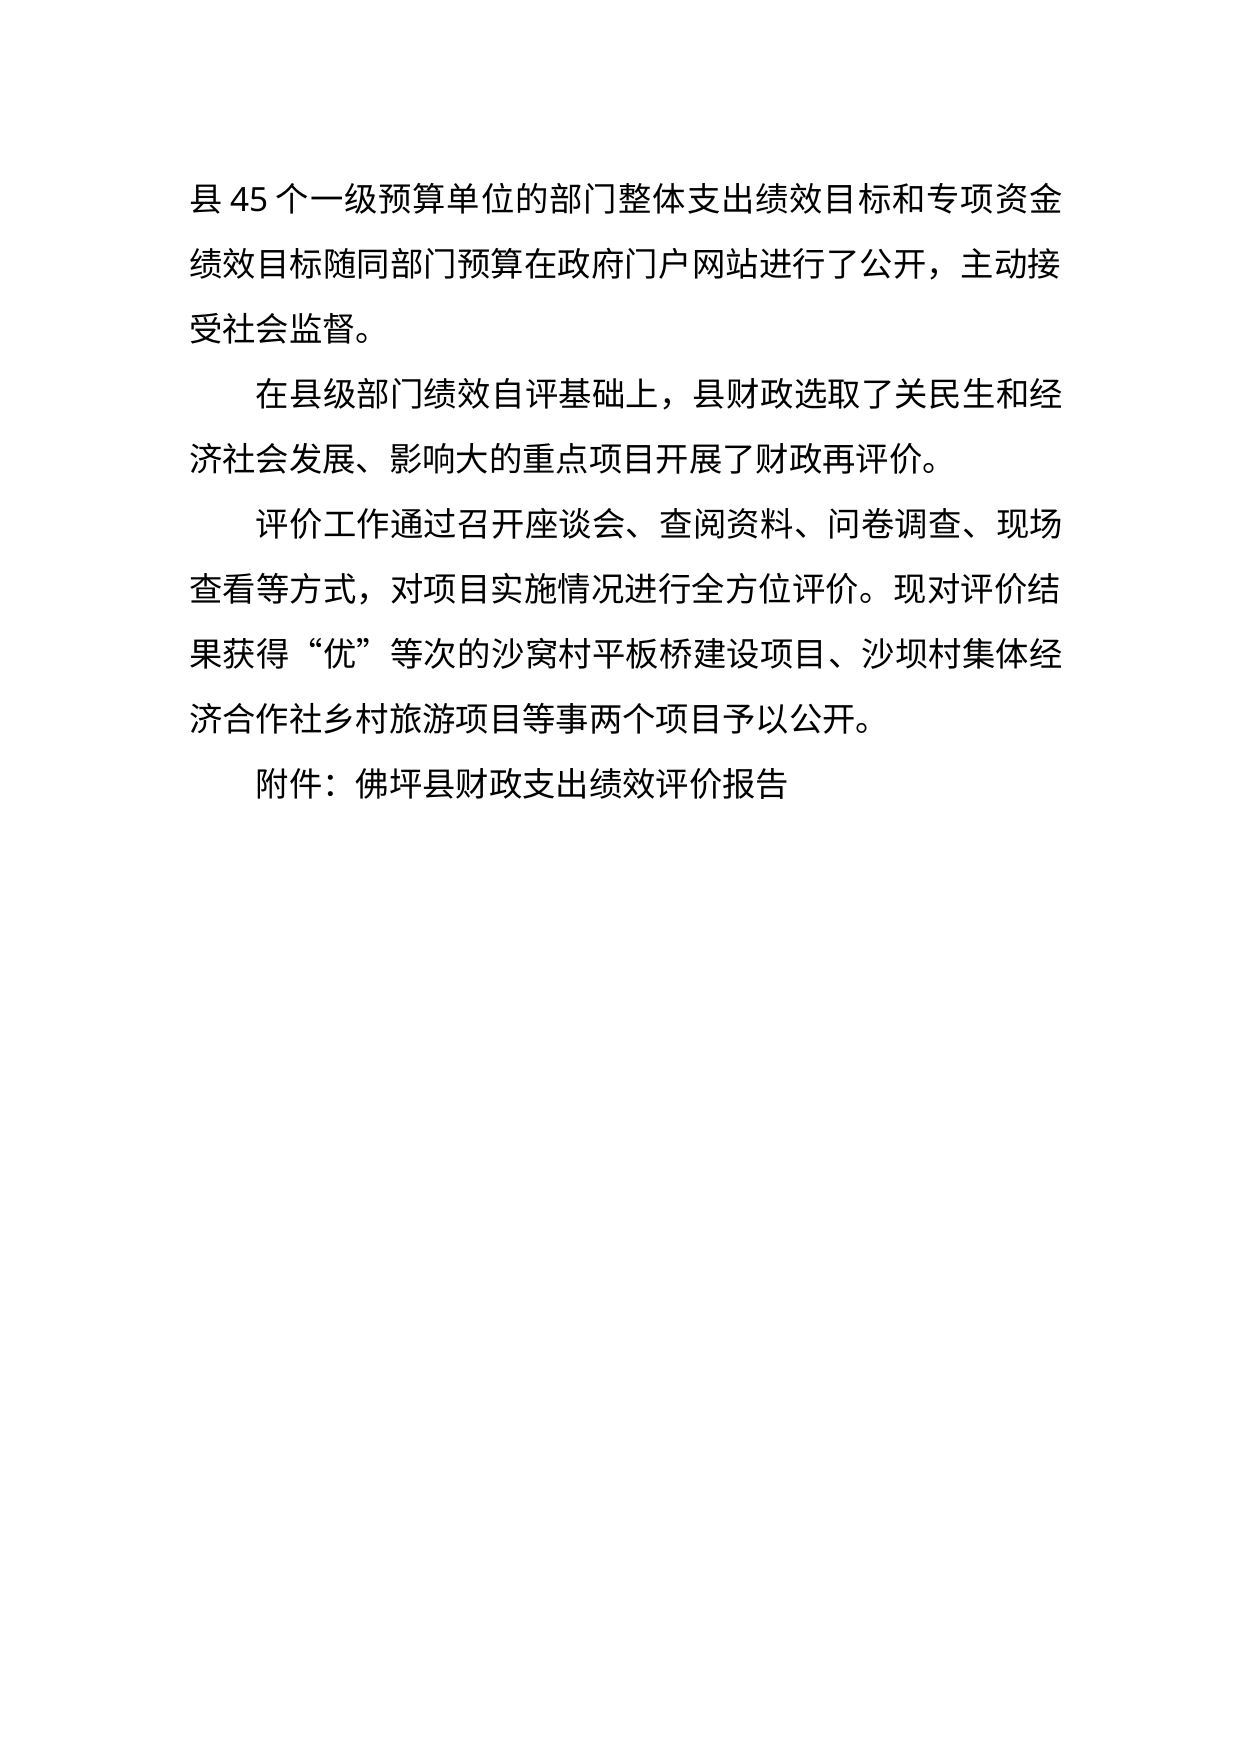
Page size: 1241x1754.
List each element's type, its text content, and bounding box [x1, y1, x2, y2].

text 在县级部门绩效自评基础上，县财政选取了关民生和经济社会发展、影响大的重点项目开展了财政再评价。 [189, 360, 1063, 490]
text 评价工作通过召开座谈会、查阅资料、问卷调查、现场查看等方式，对项目实施情况进行全方位评价。现对评价结果获得“优”等次的沙窝村平板桥建设项目、沙坝村集体经济合作社乡村旅游项目等事两个项目予以公开。 [189, 490, 1063, 750]
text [189, 165, 1063, 360]
text 附件：佛坪县财政支出绩效评价报告 [189, 750, 1063, 815]
